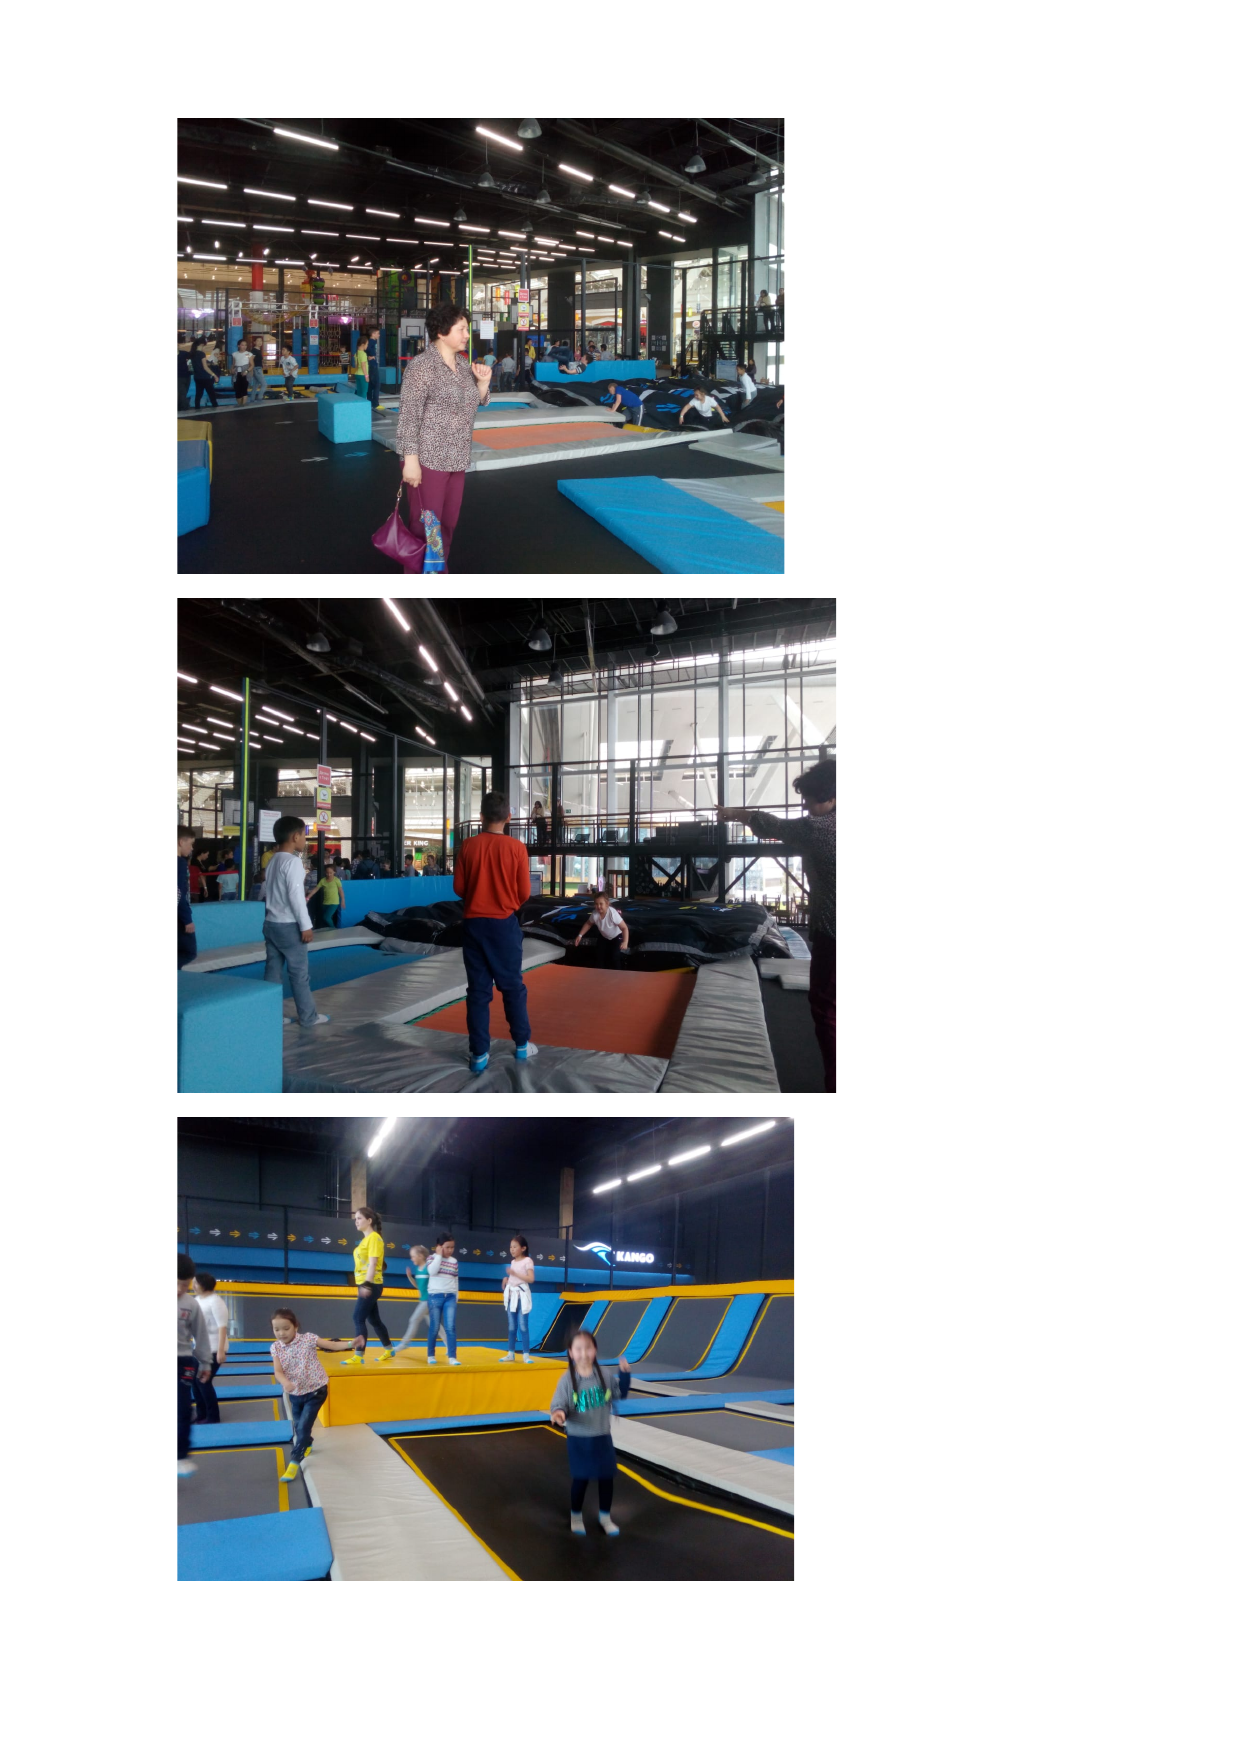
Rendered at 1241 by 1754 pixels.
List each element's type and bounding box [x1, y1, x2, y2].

picture [177, 1117, 795, 1581]
picture [177, 118, 785, 574]
picture [177, 598, 837, 1093]
